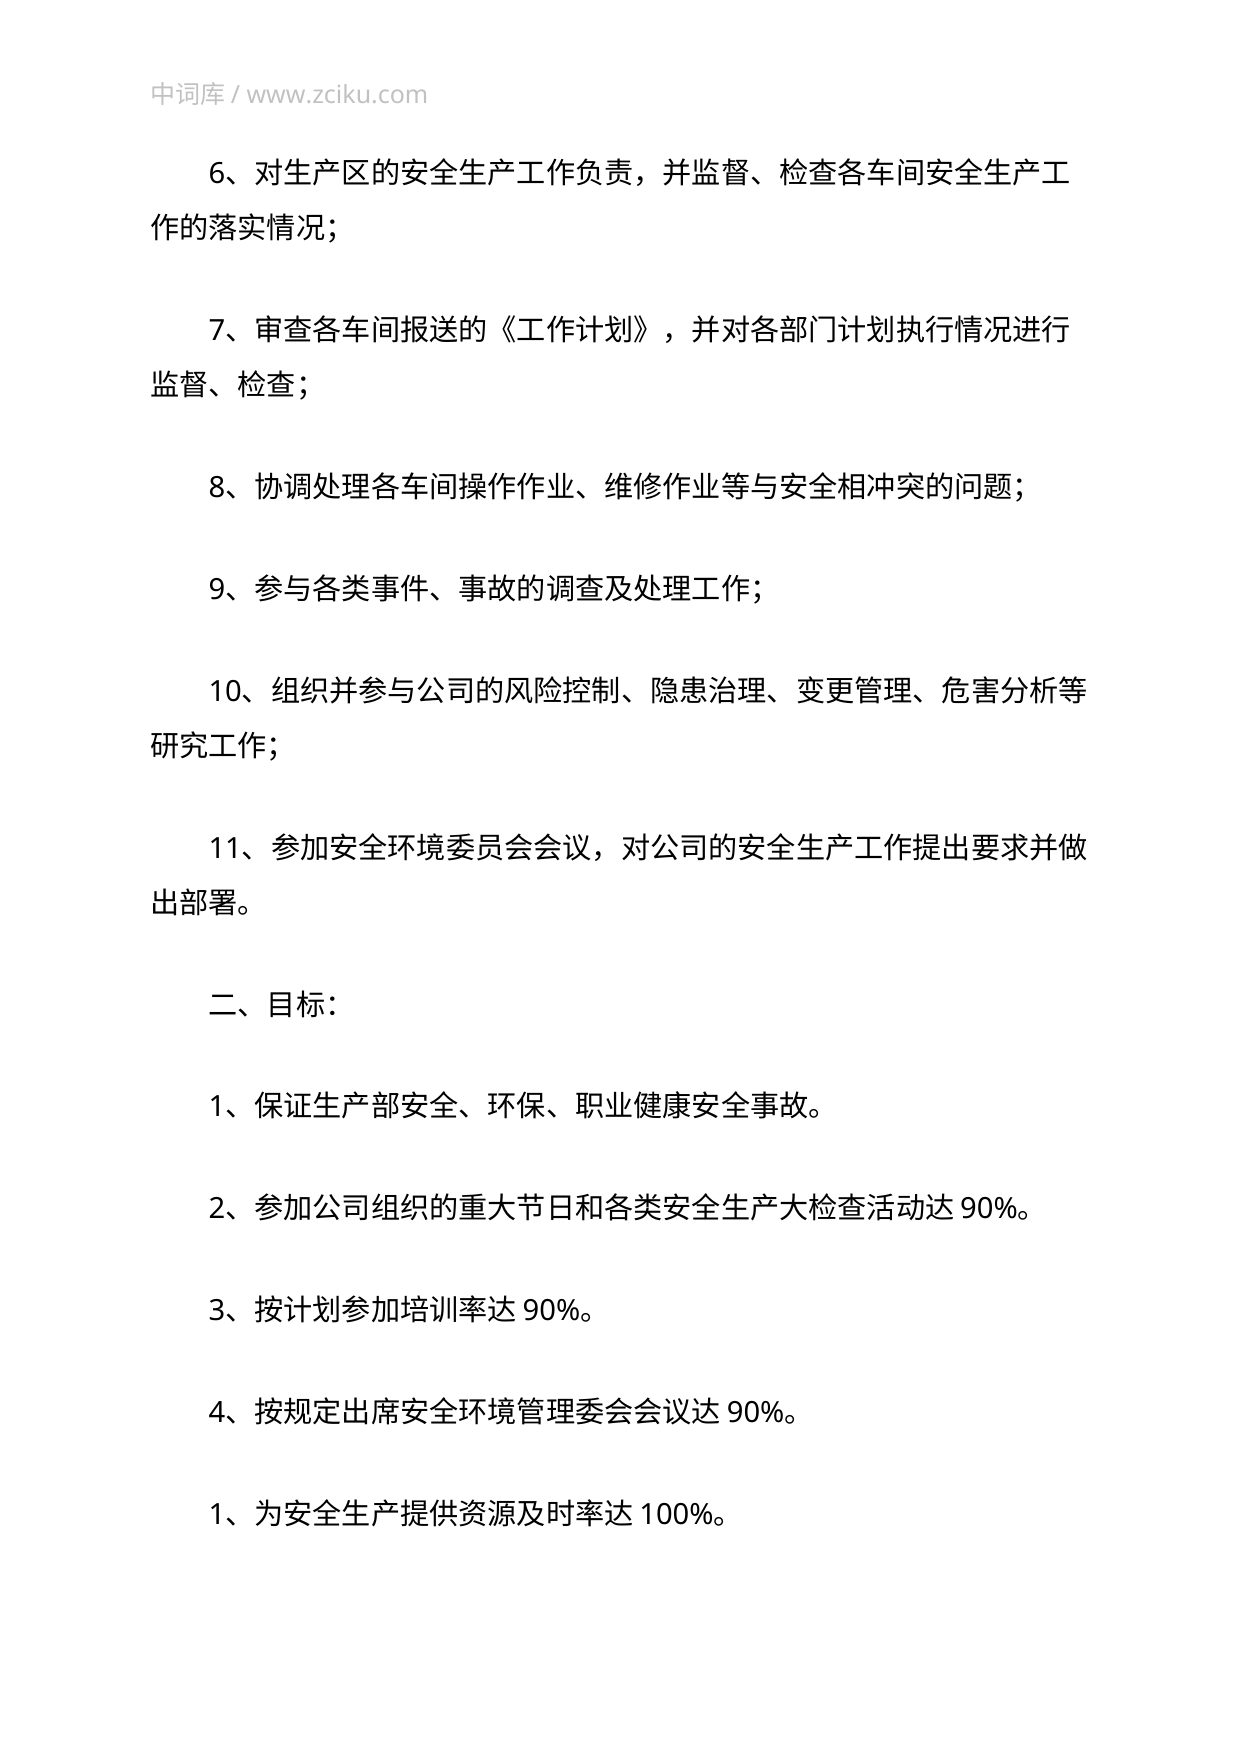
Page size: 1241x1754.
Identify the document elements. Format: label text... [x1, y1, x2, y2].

text 11、参加安全环境委员会会议，对公司的安全生产工作提出要求并做出部署。 [150, 824, 1090, 922]
text 2、参加公司组织的重大节日和各类安全生产大检查活动达90%。 [150, 1185, 1090, 1227]
text 1、保证生产部安全、环保、职业健康安全事故。 [150, 1083, 1090, 1125]
text 6、对生产区的安全生产工作负责，并监督、检查各车间安全生产工作的落实情况； [150, 150, 1090, 247]
text 3、按计划参加培训率达90%。 [150, 1287, 1090, 1329]
text 4、按规定出席安全环境管理委会会议达90%。 [150, 1389, 1090, 1431]
text 8、协调处理各车间操作作业、维修作业等与安全相冲突的问题； [150, 463, 1090, 506]
text 9、参与各类事件、事故的调查及处理工作； [150, 566, 1090, 608]
text 二、目标： [150, 981, 1090, 1023]
text 1、为安全生产提供资源及时率达100%。 [150, 1491, 1090, 1533]
text 10、组织并参与公司的风险控制、隐患治理、变更管理、危害分析等研究工作； [150, 667, 1090, 765]
text 7、审查各车间报送的《工作计划》，并对各部门计划执行情况进行监督、检查； [150, 307, 1090, 404]
